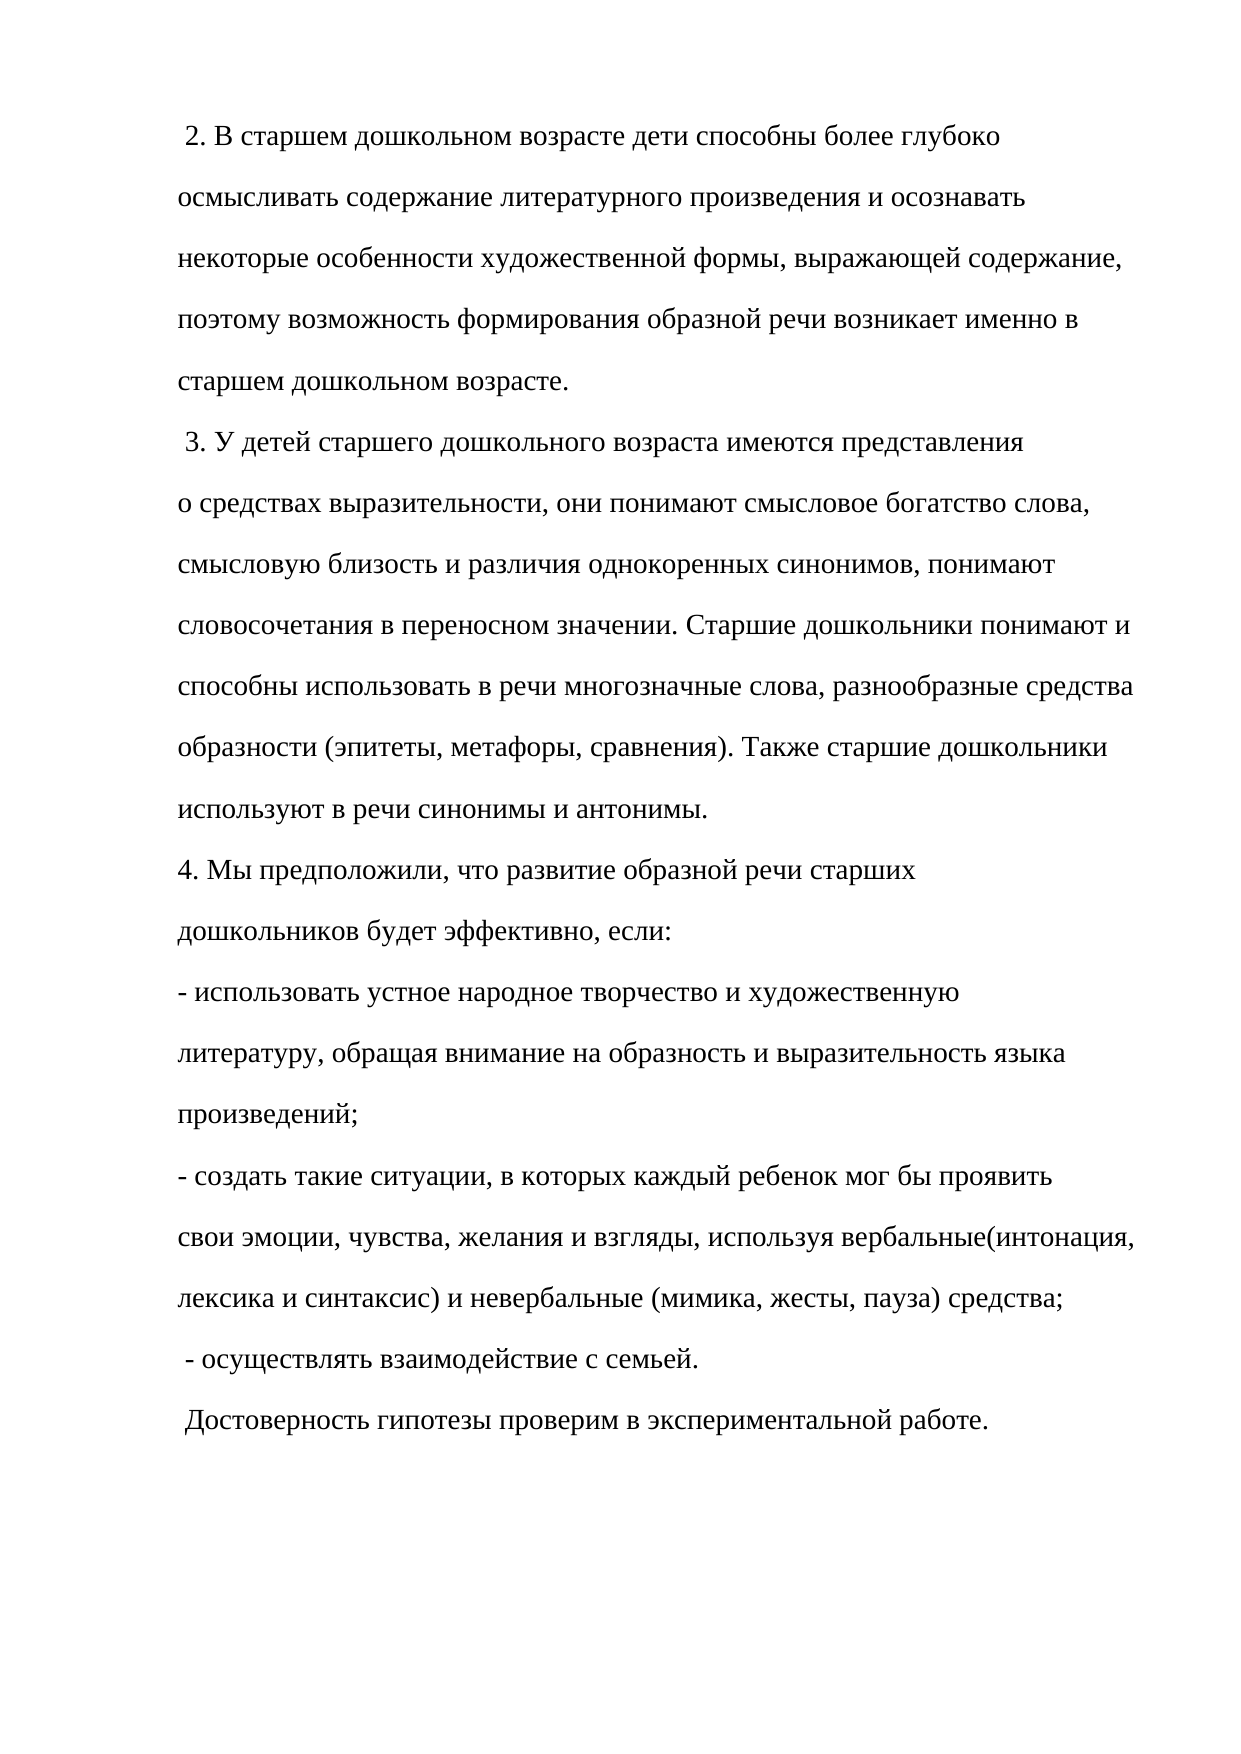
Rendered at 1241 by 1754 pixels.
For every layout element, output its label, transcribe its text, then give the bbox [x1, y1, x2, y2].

text 4. Мы предположили, что развитие образной речи старших [177, 852, 1152, 885]
text - создать такие ситуации, в которых каждый ребенок мог бы проявить [177, 1158, 1152, 1191]
text дошкольников будет эффективно, если: [177, 913, 1152, 947]
text Достоверность гипотезы проверим в экспериментальной работе. [177, 1402, 1152, 1436]
text осмысливать содержание литературного произведения и осознавать [177, 179, 1152, 213]
text некоторые особенности художественной формы, выражающей содержание, [177, 240, 1152, 274]
text 3. У детей старшего дошкольного возраста имеются представления [177, 424, 1152, 457]
text смысловую близость и различия однокоренных синонимов, понимают [177, 546, 1152, 580]
text старшем дошкольном возрасте. [177, 363, 1152, 396]
text 2. В старшем дошкольном возрасте дети способны более глубоко [177, 118, 1152, 152]
text образности (эпитеты, метафоры, сравнения). Также старшие дошкольники [177, 729, 1152, 763]
text лексика и синтаксис) и невербальные (мимика, жесты, пауза) средства; [177, 1280, 1152, 1313]
text используют в речи синонимы и антонимы. [177, 791, 1152, 824]
text словосочетания в переносном значении. Старшие дошкольники понимают и [177, 607, 1152, 641]
text свои эмоции, чувства, желания и взгляды, используя вербальные(интонация, [177, 1219, 1152, 1252]
text о средствах выразительности, они понимают смысловое богатство слова, [177, 485, 1152, 518]
text поэтому возможность формирования образной речи возникает именно в [177, 302, 1152, 335]
text литературу, обращая внимание на образность и выразительность языка [177, 1035, 1152, 1069]
text произведений; [177, 1096, 1152, 1130]
text - осуществлять взаимодействие с семьей. [177, 1341, 1152, 1374]
text способны использовать в речи многозначные слова, разнообразные средства [177, 668, 1152, 702]
text - использовать устное народное творчество и художественную [177, 974, 1152, 1008]
